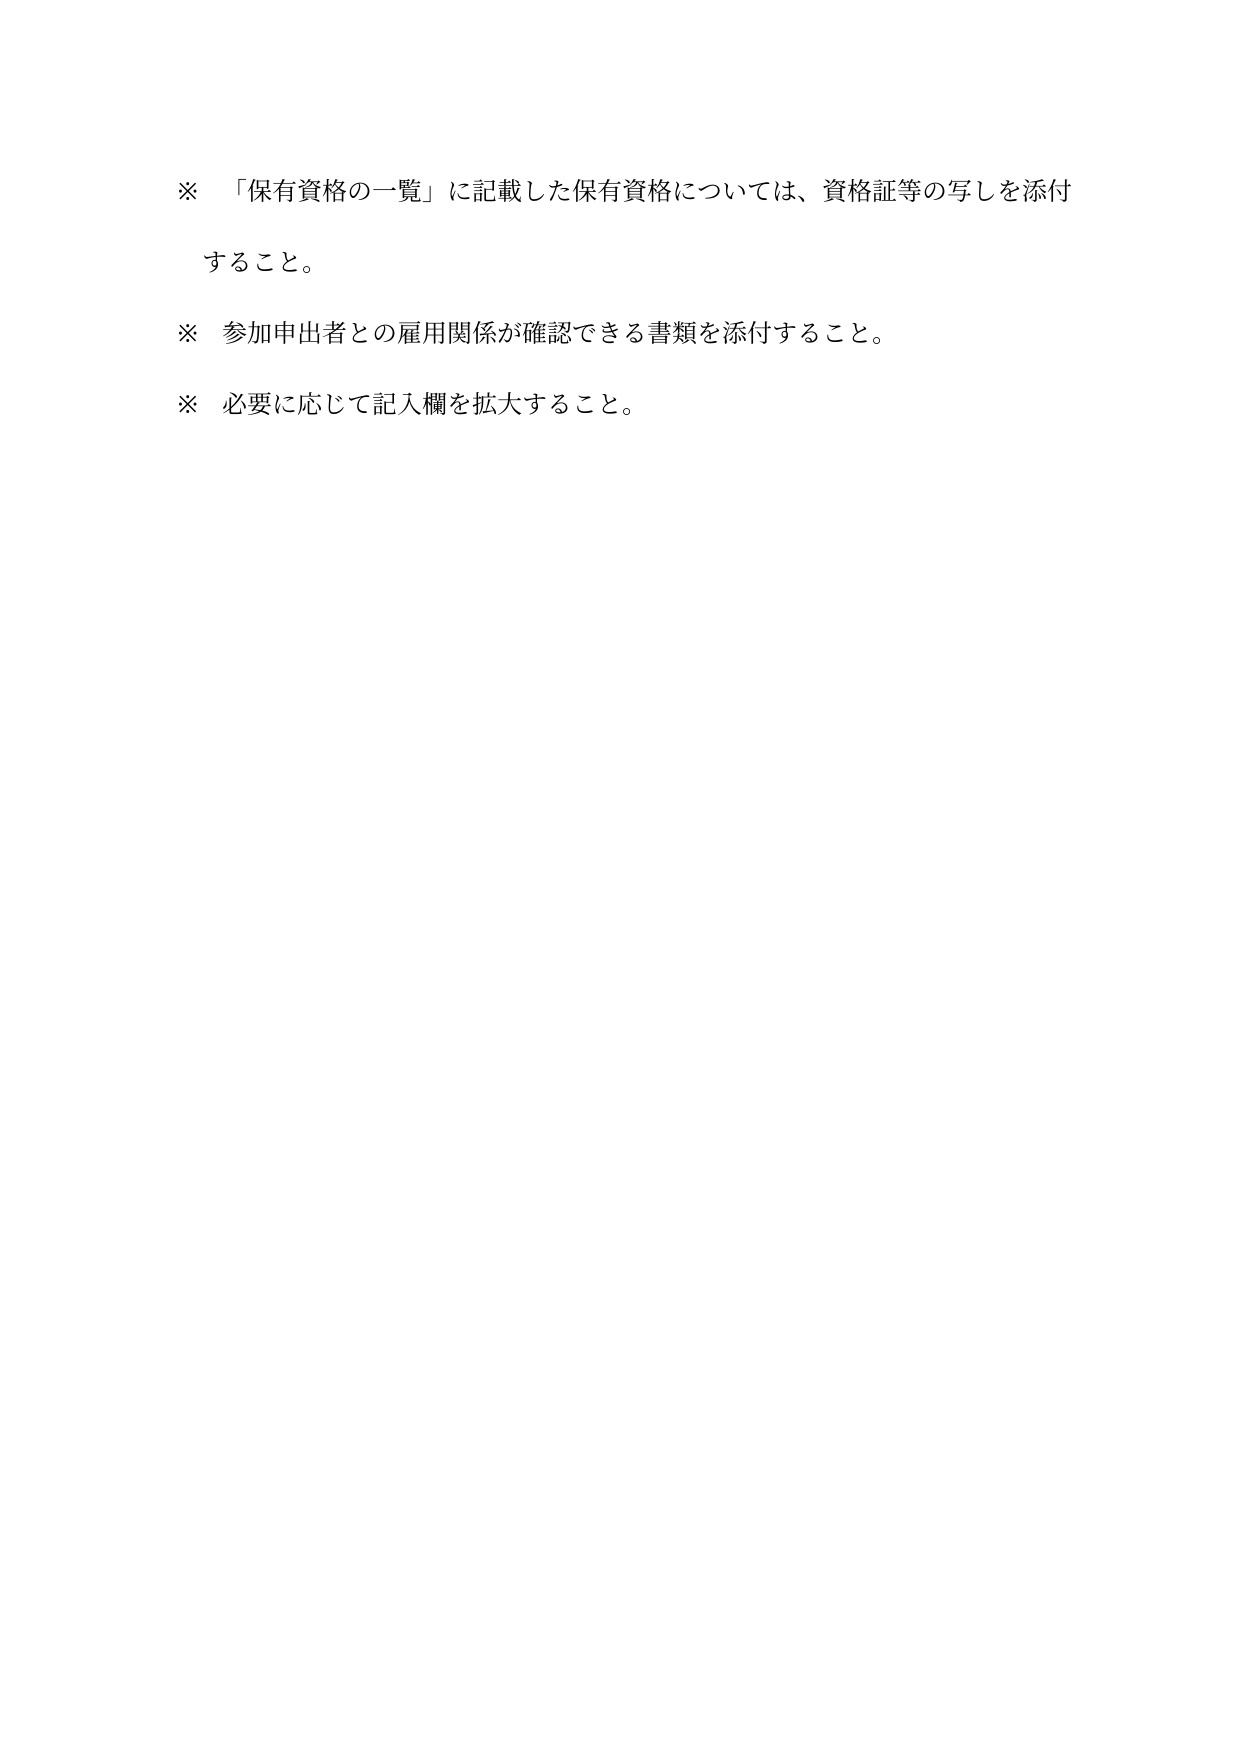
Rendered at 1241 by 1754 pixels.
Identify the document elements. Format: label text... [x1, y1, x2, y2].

text ※ 参加申出者との雇用関係が確認できる書類を添付すること。 [177, 297, 1092, 368]
text ※ 「保有資格の一覧」に記載した保有資格については、資格証等の写しを添付すること。 [177, 154, 1092, 297]
text ※ 必要に応じて記入欄を拡大すること。 [177, 368, 1092, 439]
